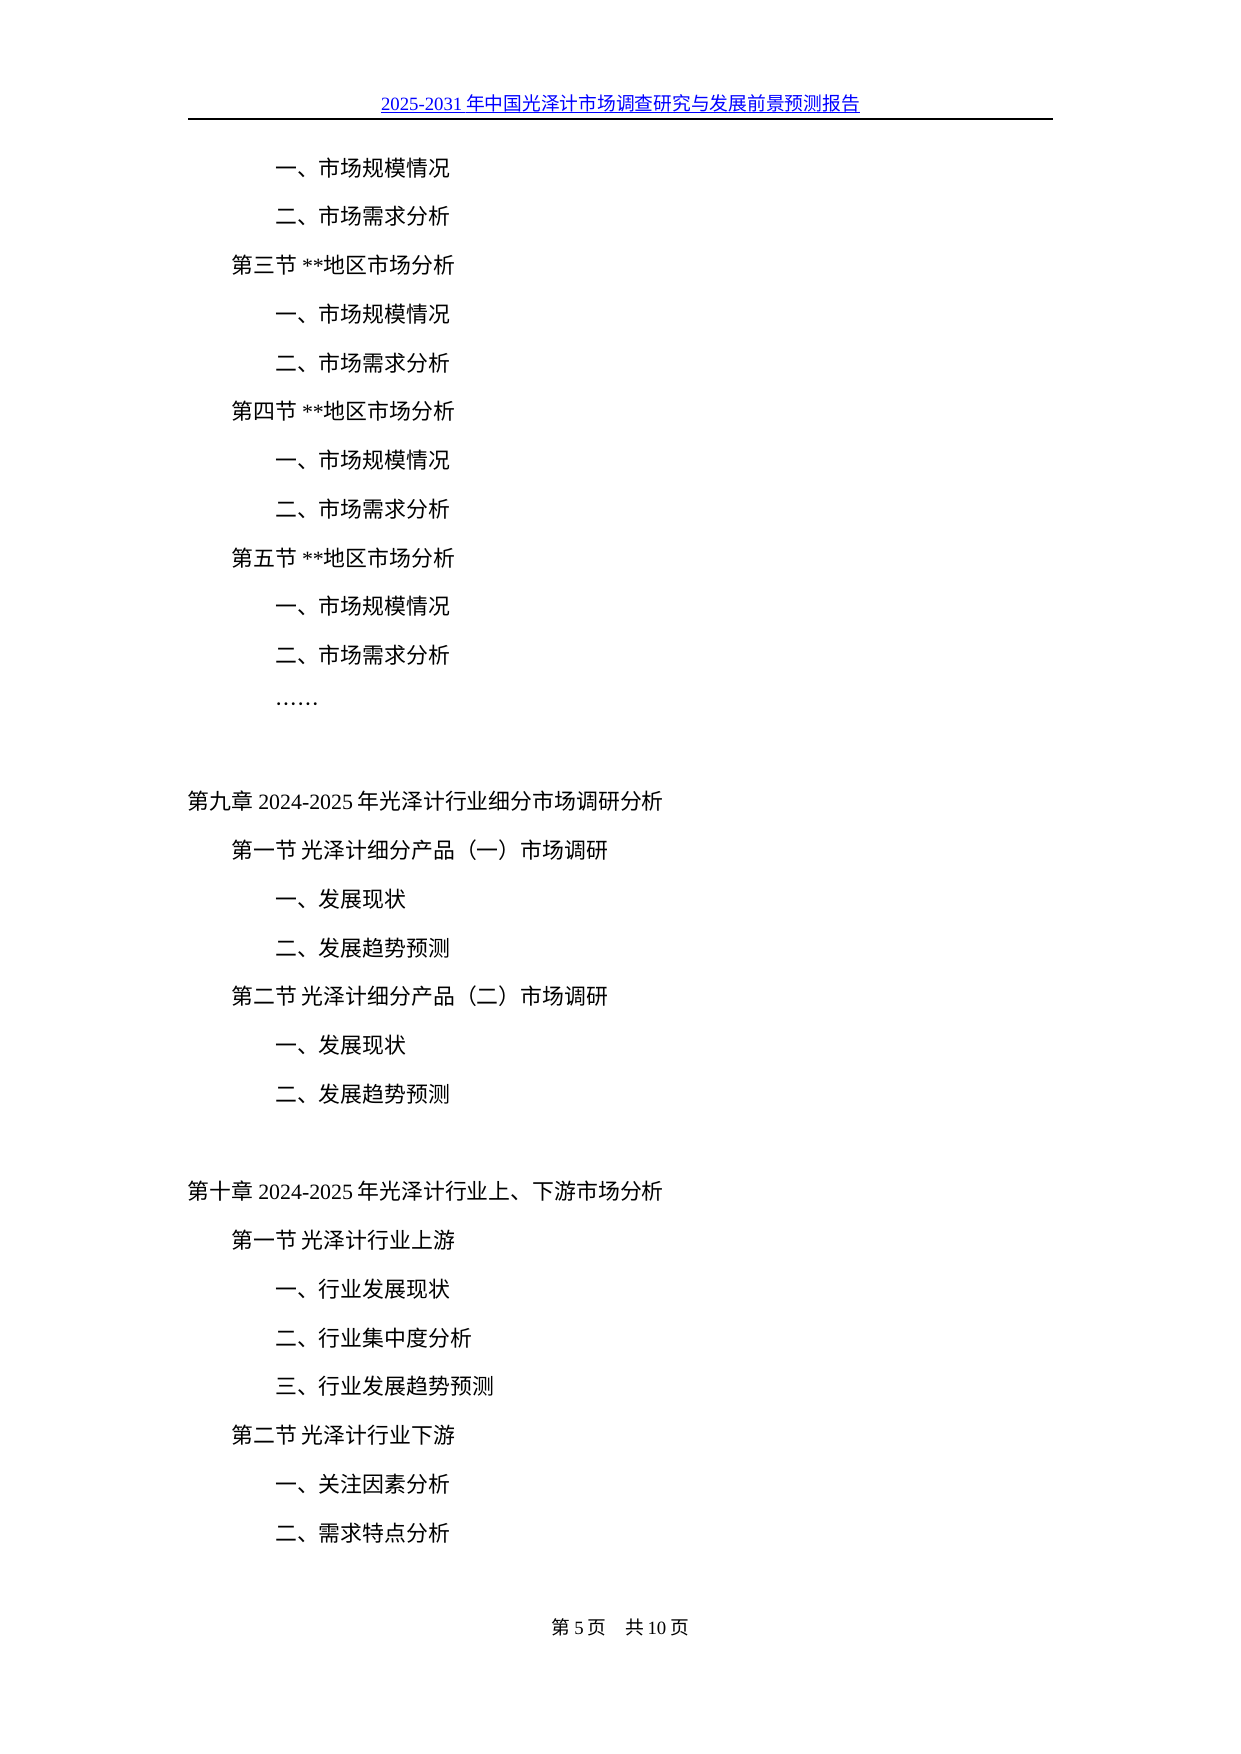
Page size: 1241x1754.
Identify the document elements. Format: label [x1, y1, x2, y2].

text [187, 150, 1053, 1548]
